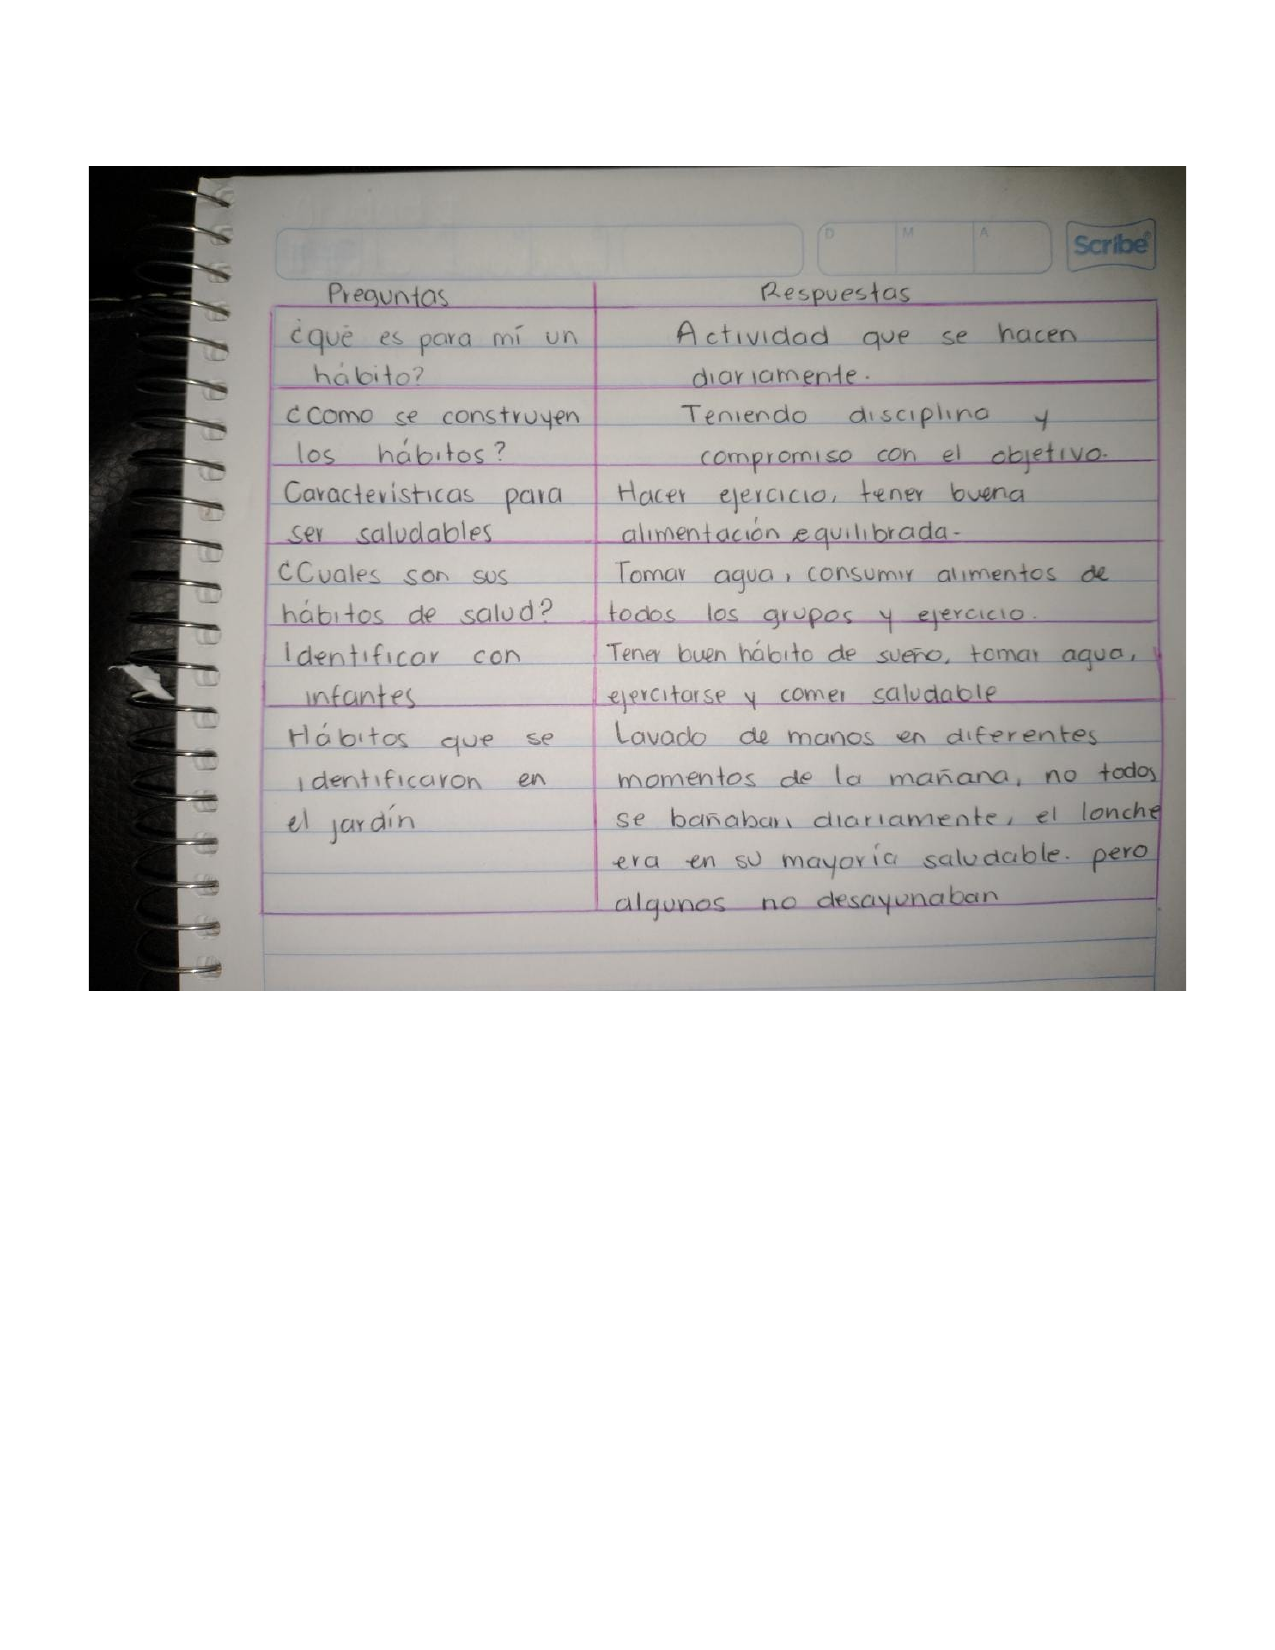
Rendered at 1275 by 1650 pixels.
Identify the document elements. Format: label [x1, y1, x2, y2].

picture [88, 166, 1187, 991]
